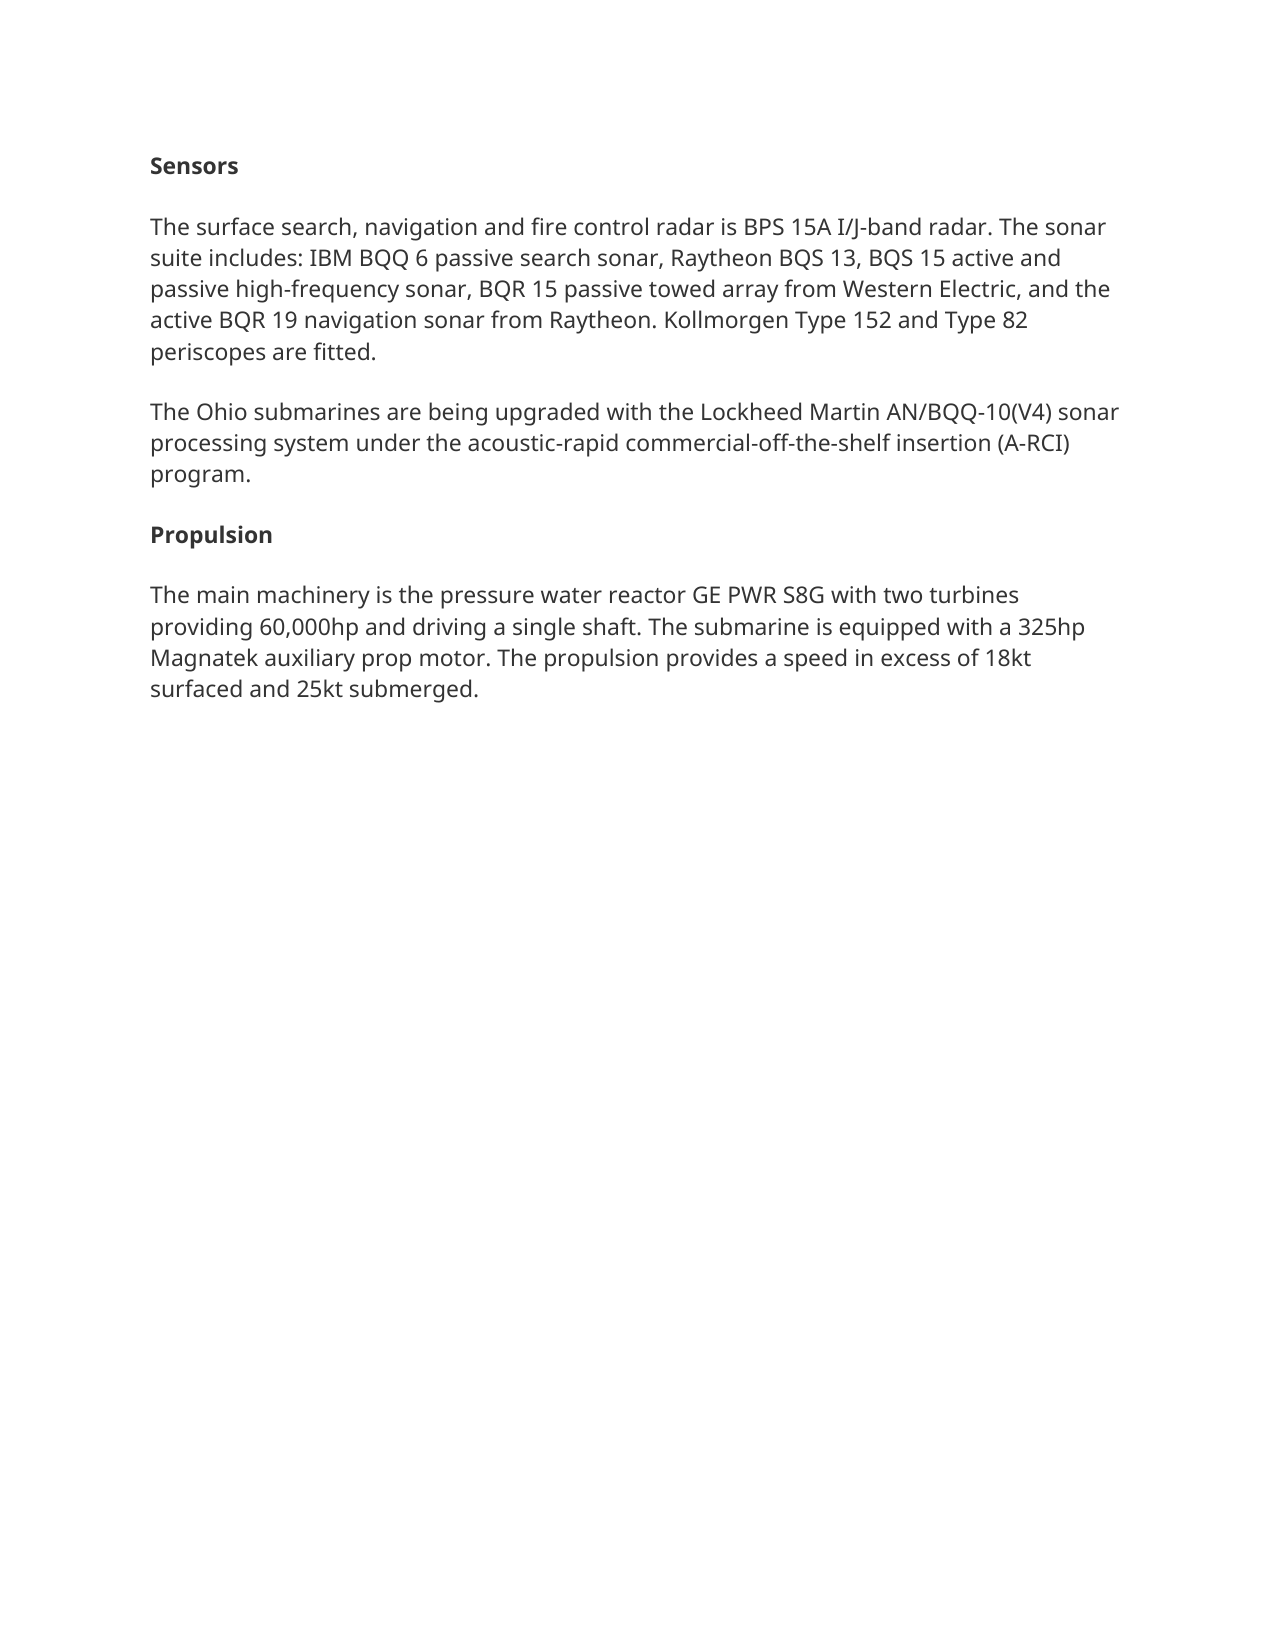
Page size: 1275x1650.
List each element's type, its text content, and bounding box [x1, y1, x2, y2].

text The main machinery is the pressure water reactor GE S8G with two turbines providing 60,000hp and driving a single shaft. The submarine is equipped with a 325hp Magnatek auxiliary prop motor. The propulsion provides a speed in excess of 18kt surfaced and 25kt submerged. [150, 579, 1125, 704]
text Propulsion [150, 519, 1125, 550]
text Sensors [150, 150, 1125, 181]
text The Ohio submarines are being upgraded with the Lockheed Martin AN/BQQ-10(V4) sonar processing system under the acoustic-rapid commercial-off-the-shelf insertion (A-RCI) program. [150, 396, 1125, 489]
text The surface search, navigation and fire control radar is BPS 15A I/J-band radar. The sonar suite includes: BQQ 6 passive search sonar, Raytheon BQS 13, BQS 15 active and passive high-frequency sonar, BQR 15 passive towed array from Western Electric, and the active BQR 19 navigation sonar from Raytheon. Kollmorgen Type 152 and Type 82 periscopes are fitted. [150, 210, 1125, 367]
